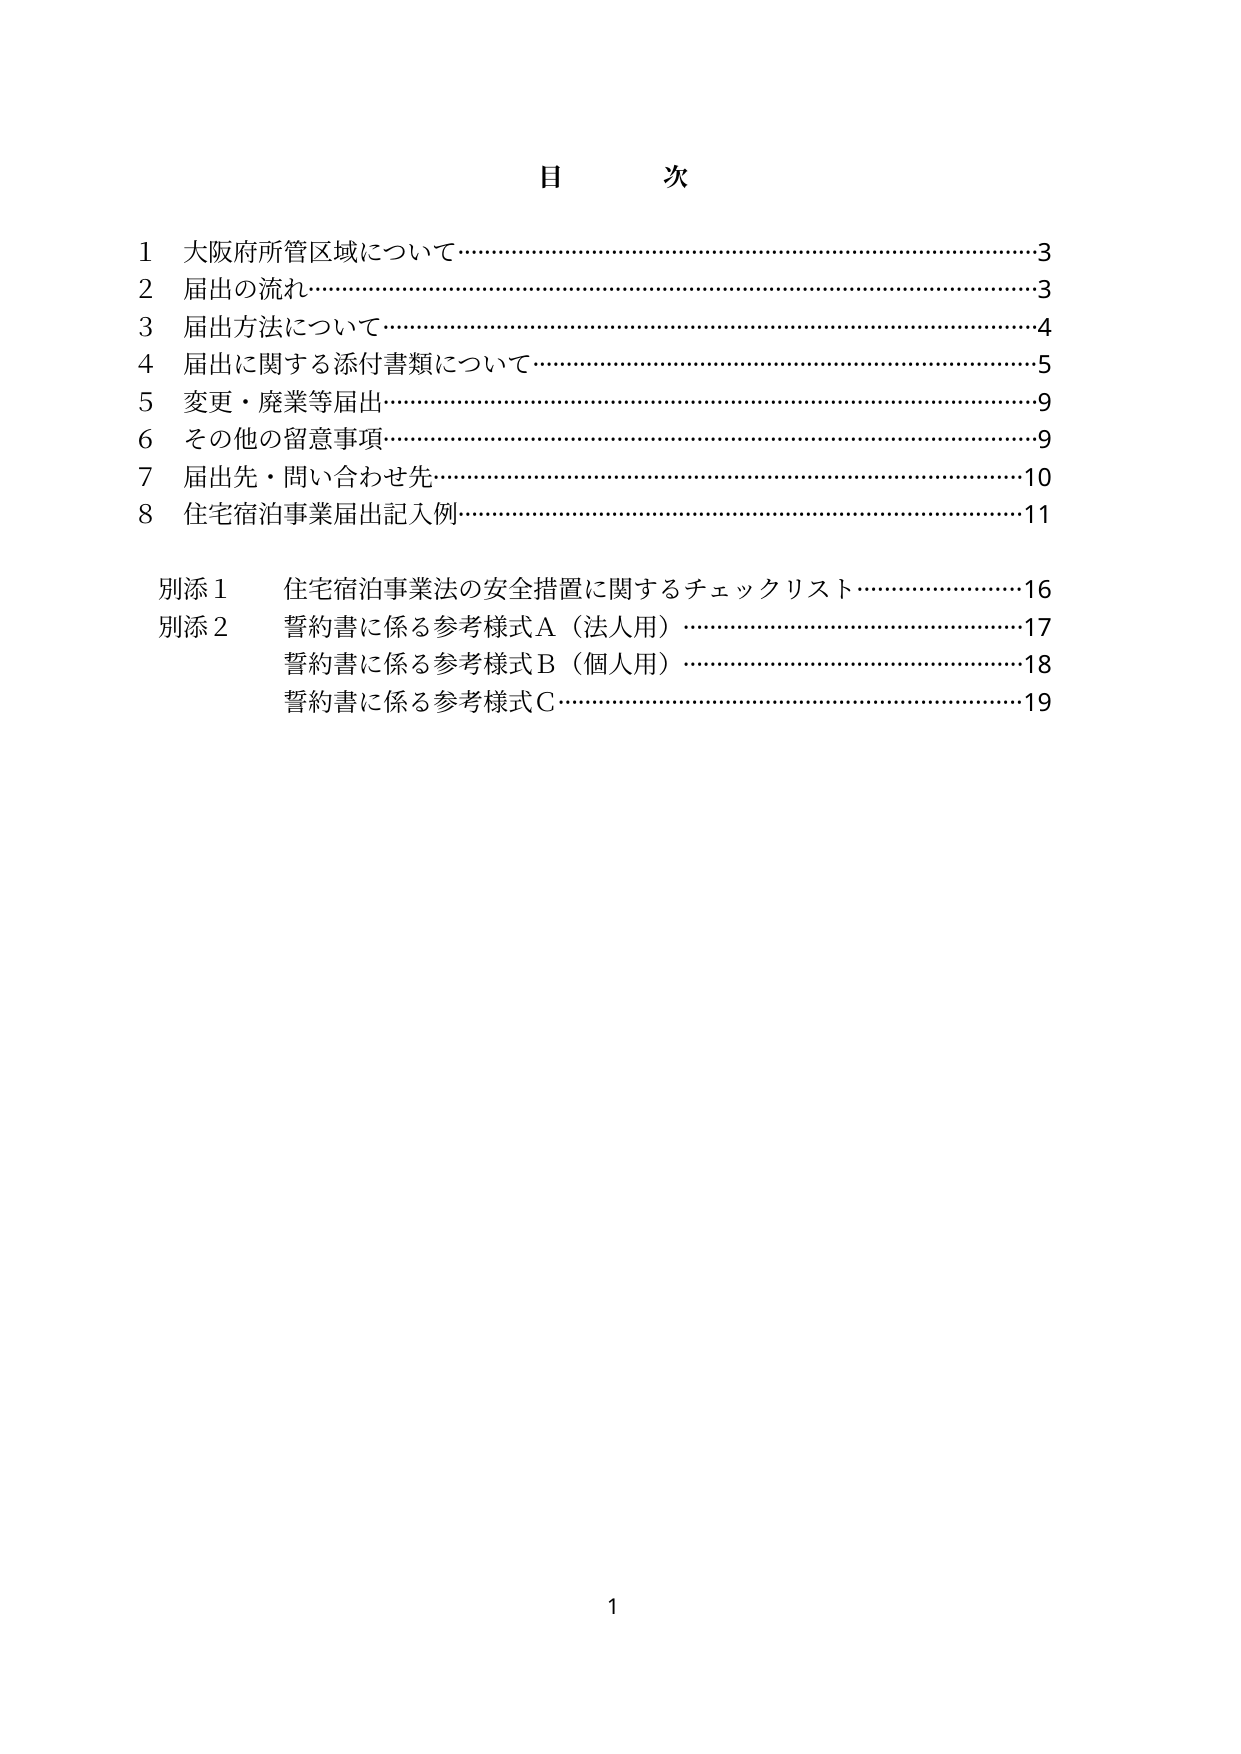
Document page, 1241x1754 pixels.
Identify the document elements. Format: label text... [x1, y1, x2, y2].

text 別添１ 住宅宿泊事業法の安全措置に関するチェックリスト 16 [133, 569, 1093, 607]
text 誓約書に係る参考様式Ｂ（個人用） 18 [133, 644, 1093, 682]
text ７ 届出先・問い合わせ先 10 [133, 457, 1093, 494]
text 別添２ 誓約書に係る参考様式Ａ（法人用） 17 [133, 607, 1093, 644]
text ３ 届出方法について 4 [133, 307, 1093, 344]
text ５ 変更・廃業等届出 9 [133, 382, 1093, 419]
text ２ 届出の流れ 3 [133, 269, 1093, 307]
text ６ その他の留意事項 9 [133, 419, 1093, 457]
text ８ 住宅宿泊事業届出記入例 11 [133, 494, 1093, 532]
text １ 大阪府所管区域について 3 [133, 232, 1093, 269]
text 目 次 [133, 157, 1093, 194]
text ４ 届出に関する添付書類について 5 [133, 344, 1093, 382]
text 誓約書に係る参考様式Ｃ 19 [133, 682, 1093, 719]
